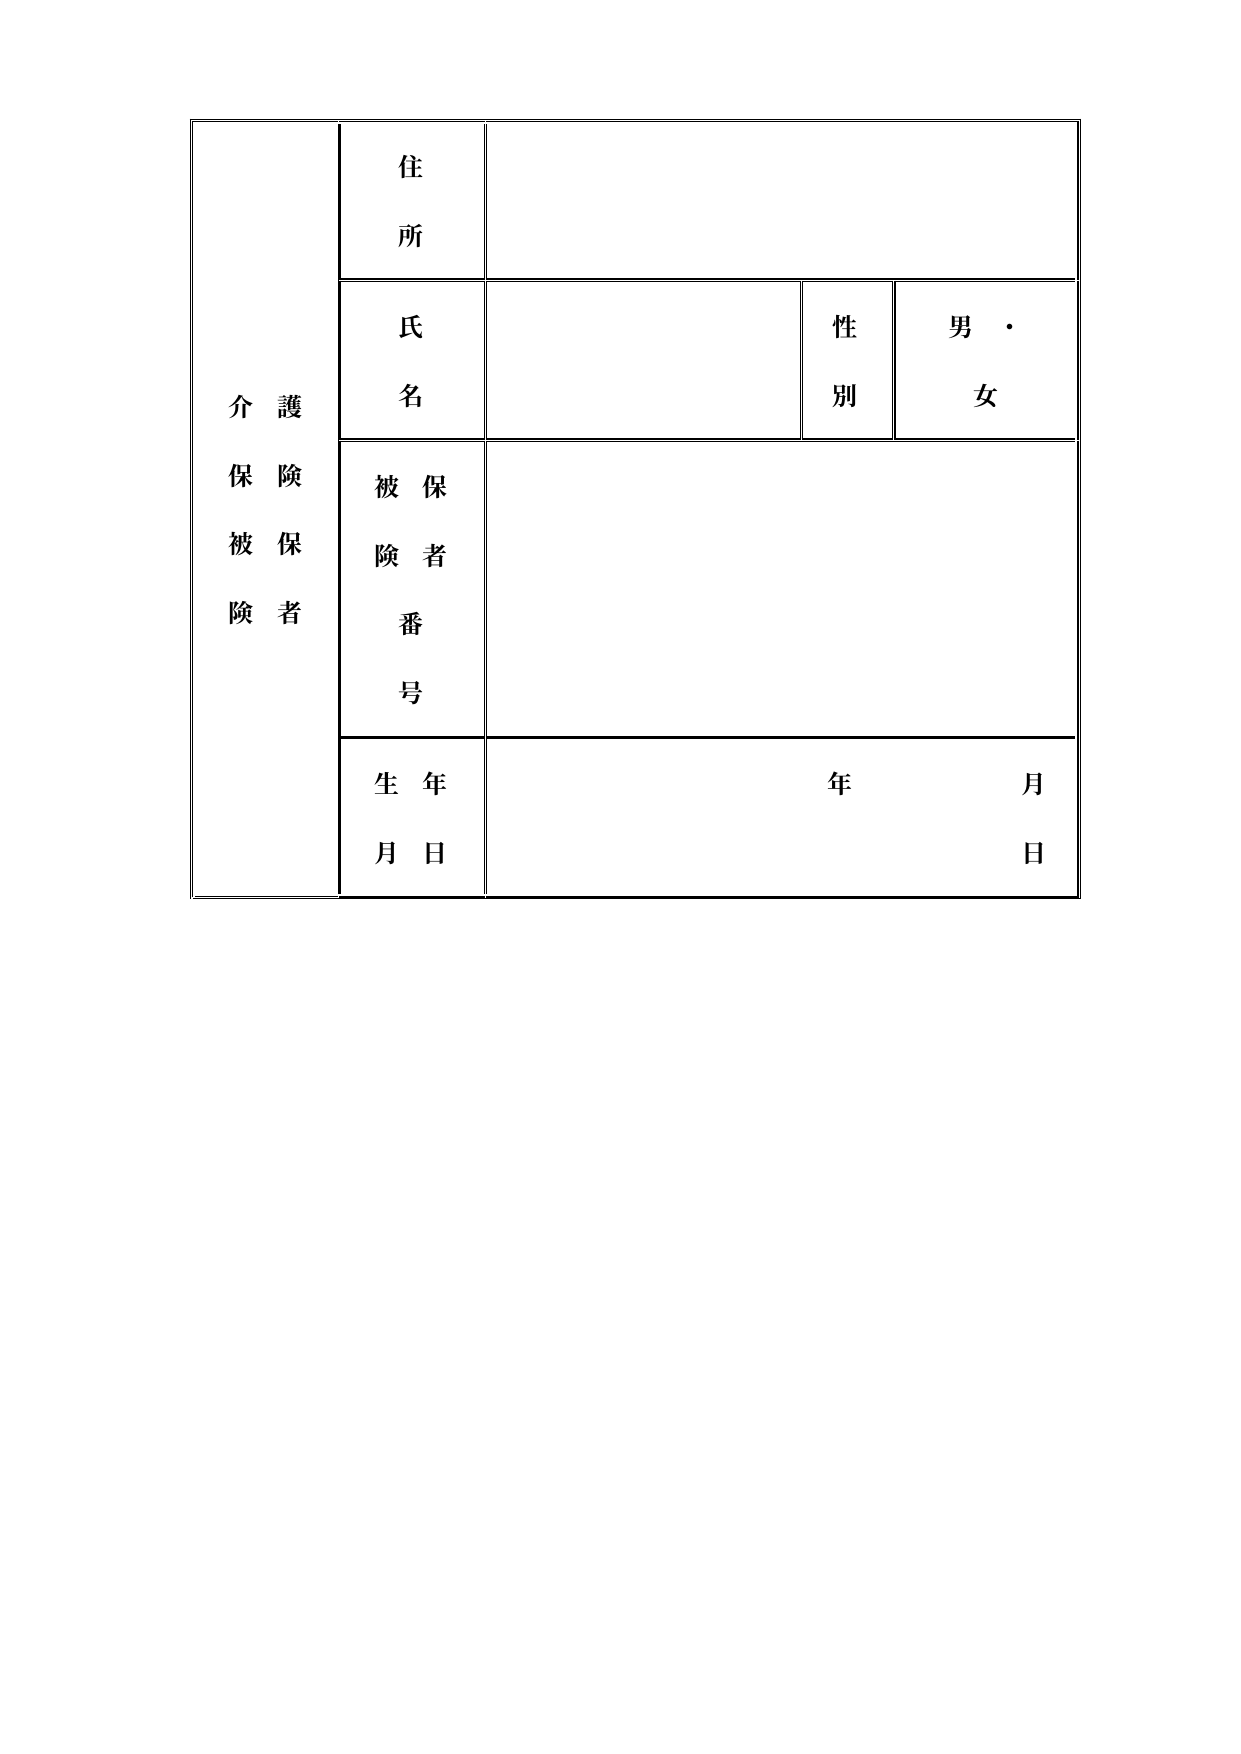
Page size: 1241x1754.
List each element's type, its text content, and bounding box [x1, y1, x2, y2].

table_cell 被保険者番 号 [341, 442, 484, 736]
table_header 介護保険被保険者 [193, 120, 339, 896]
table_cell 氏 名 [341, 282, 484, 438]
table_cell 生年月日 [339, 739, 486, 896]
table_cell 性別 [803, 282, 892, 438]
table_header [486, 122, 1077, 278]
table_cell 年 月 日 [486, 736, 1077, 896]
table_cell [487, 282, 800, 438]
table_cell [487, 438, 1078, 736]
table_cell 男・女 [896, 278, 1078, 438]
table_header 住 所 [339, 122, 486, 278]
